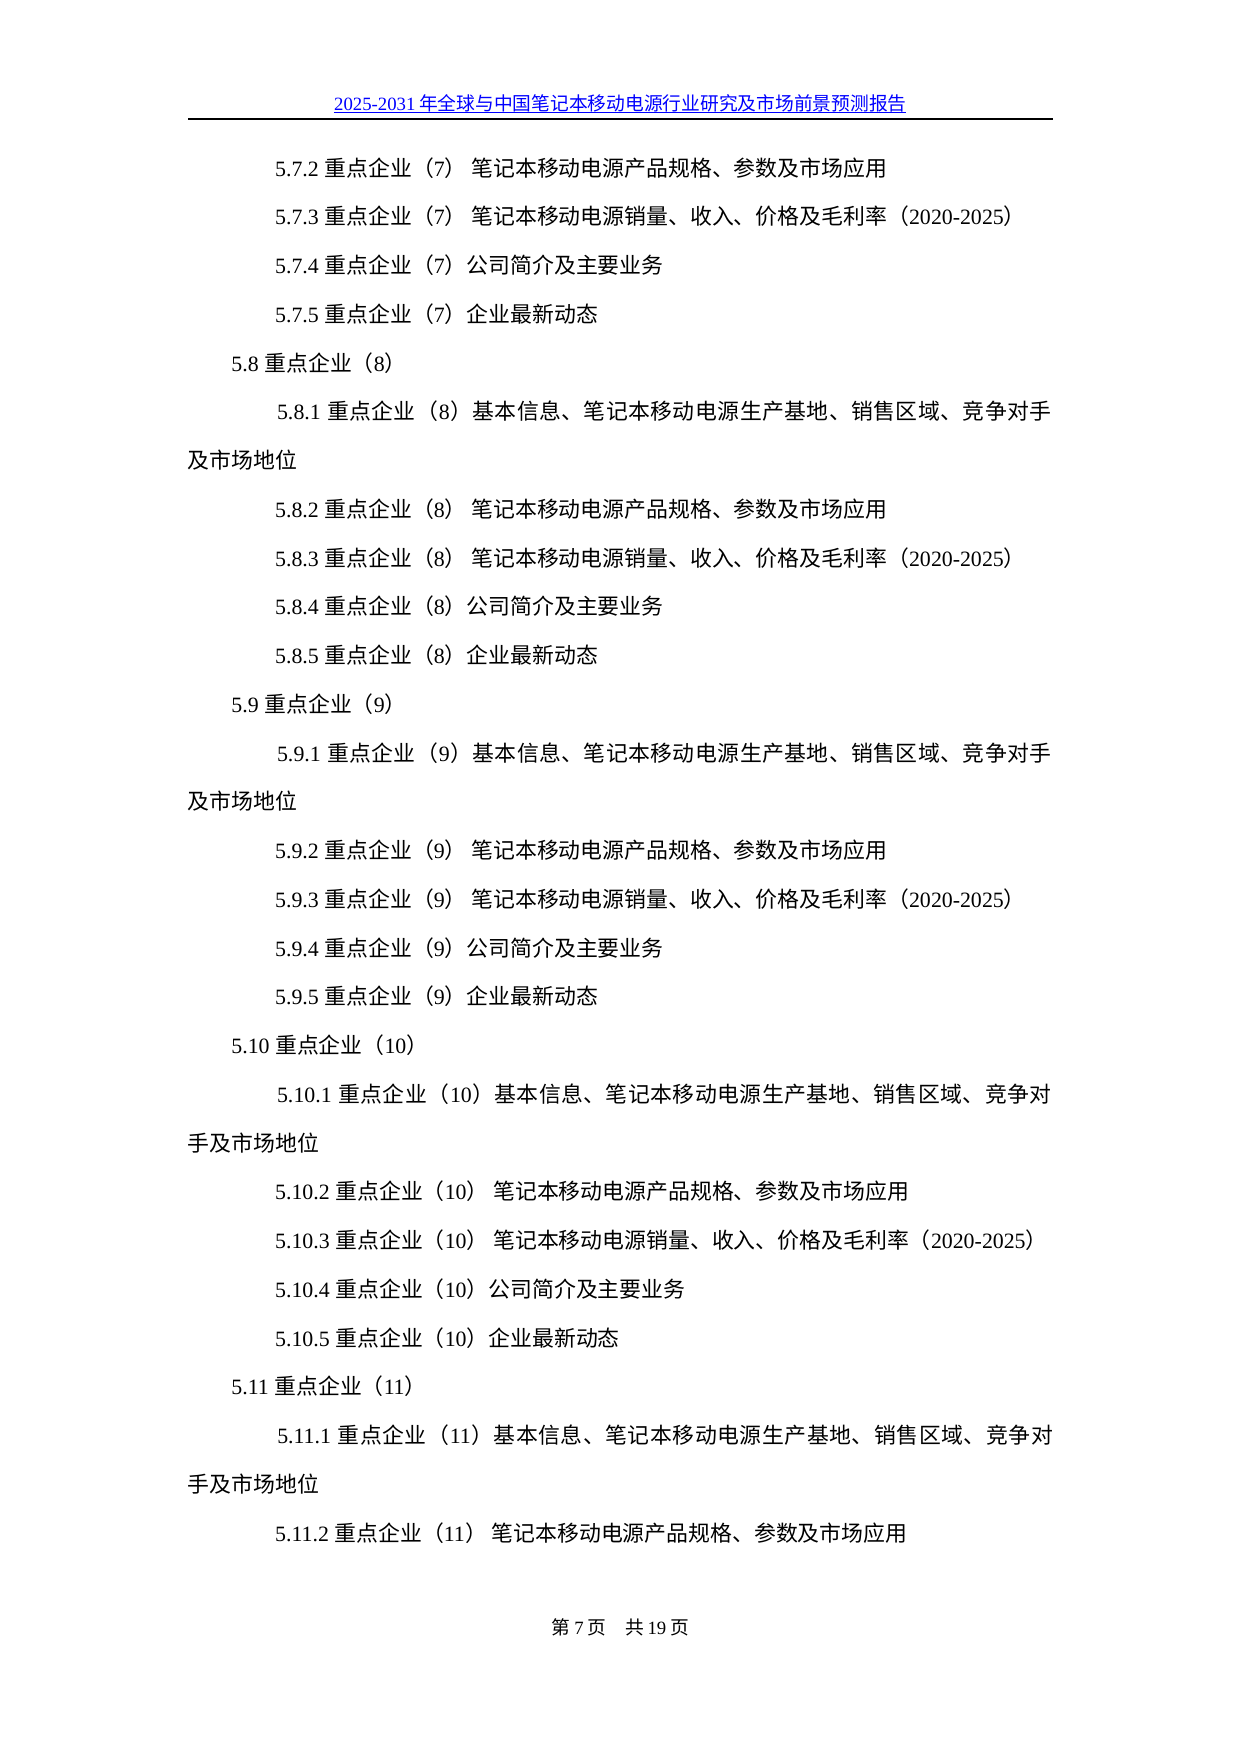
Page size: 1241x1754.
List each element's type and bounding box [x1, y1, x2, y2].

text [187, 150, 1053, 1548]
